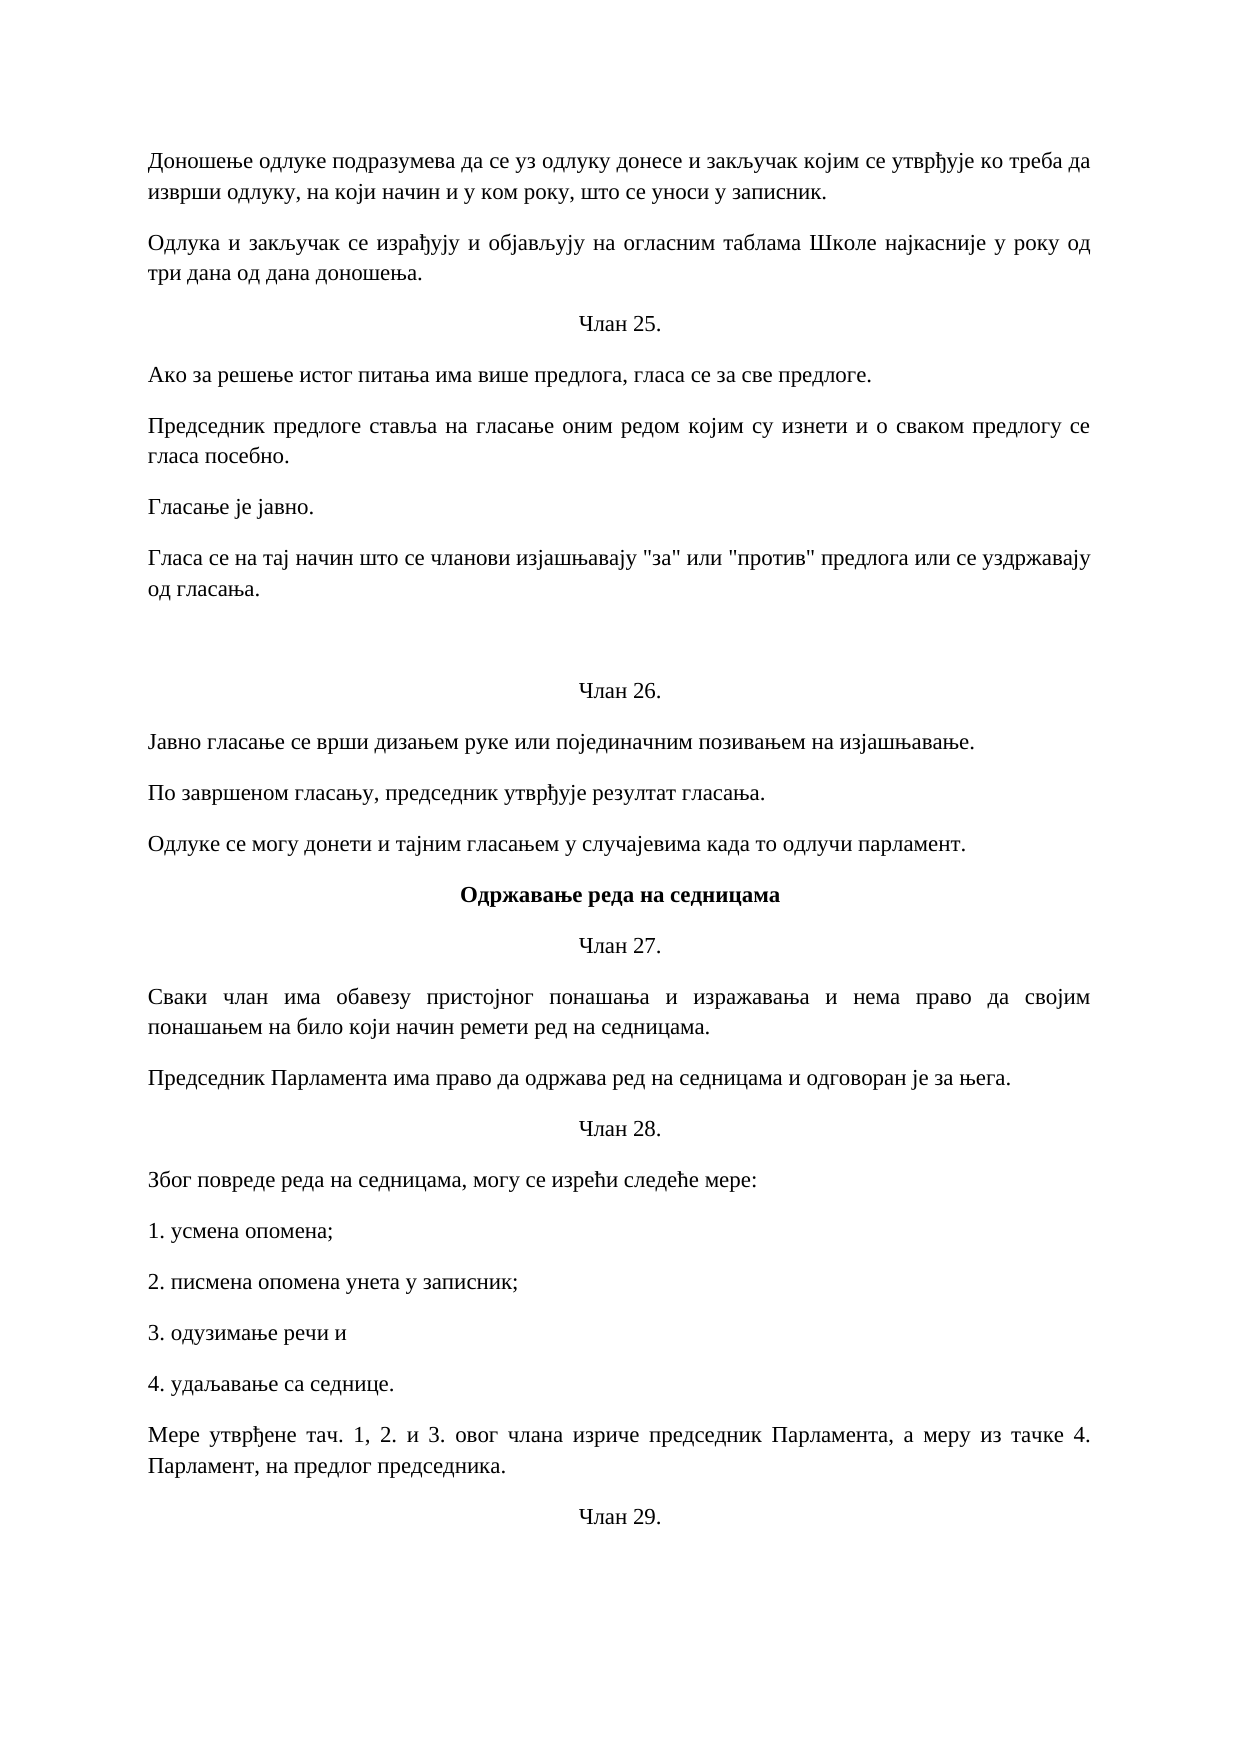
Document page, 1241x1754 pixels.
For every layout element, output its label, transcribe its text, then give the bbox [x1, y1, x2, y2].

text Гласање је јавно. [148, 493, 1093, 520]
text Председник Парламента има право да одржава ред на седницама и одговоран је за њега. [148, 1064, 1093, 1091]
text Гласа се на тај начин што се чланови изјашњавају "за" или "против" предлога или се уздржавају од гласања. [148, 544, 1093, 601]
text 4. удаљавање са седнице. [148, 1371, 1093, 1397]
text 1. усмена опомена; [148, 1217, 1093, 1244]
text 2. писмена опомена унета у записник; [148, 1268, 1093, 1295]
text Ако за решење истог питања има више предлога, гласа се за све предлоге. [148, 361, 1093, 387]
text Одлука и закључак се израђују и објављују на огласним таблама Школе најкасније у року од три дана од дана доношења. [148, 229, 1093, 285]
text Сваки члан има обавезу пристојног понашања и изражавања и нема право да својим понашањем на било који начин ремети ред на седницама. [148, 983, 1093, 1039]
text Због повреде реда на седницама, могу се изрећи следеће мере: [148, 1166, 1093, 1193]
text Одлуке се могу донети и тајним гласањем у случајевима када то одлучи парламент. [148, 830, 1093, 856]
text Доношење одлуке подразумева да се уз одлуку донесе и закључак којим се утврђује ко треба да изврши одлуку, на који начин и у ком року, што се уноси у записник. [148, 148, 1093, 204]
text Члан 29. [148, 1503, 1093, 1529]
text Члан 26. [148, 677, 1093, 703]
text Јавно гласање се врши дизањем руке или појединачним позивањем на изјашњавање. [148, 728, 1093, 754]
text Члан 28. [148, 1115, 1093, 1142]
text Члан 27. [148, 932, 1093, 958]
text Члан 25. [148, 310, 1093, 336]
text По завршеном гласању, председник утврђује резултат гласања. [148, 779, 1093, 805]
text 3. одузимање речи и [148, 1319, 1093, 1346]
text Председник предлоге ставља на гласање оним редом којим су изнети и о сваком предлогу се гласа посебно. [148, 412, 1093, 469]
text Одржавање реда на седницама [148, 881, 1093, 907]
text Мере утврђене тач. 1, 2. и 3. овог члана изриче председник Парламента, а меру из тачке 4. Парламент, на предлог председника. [148, 1422, 1093, 1478]
